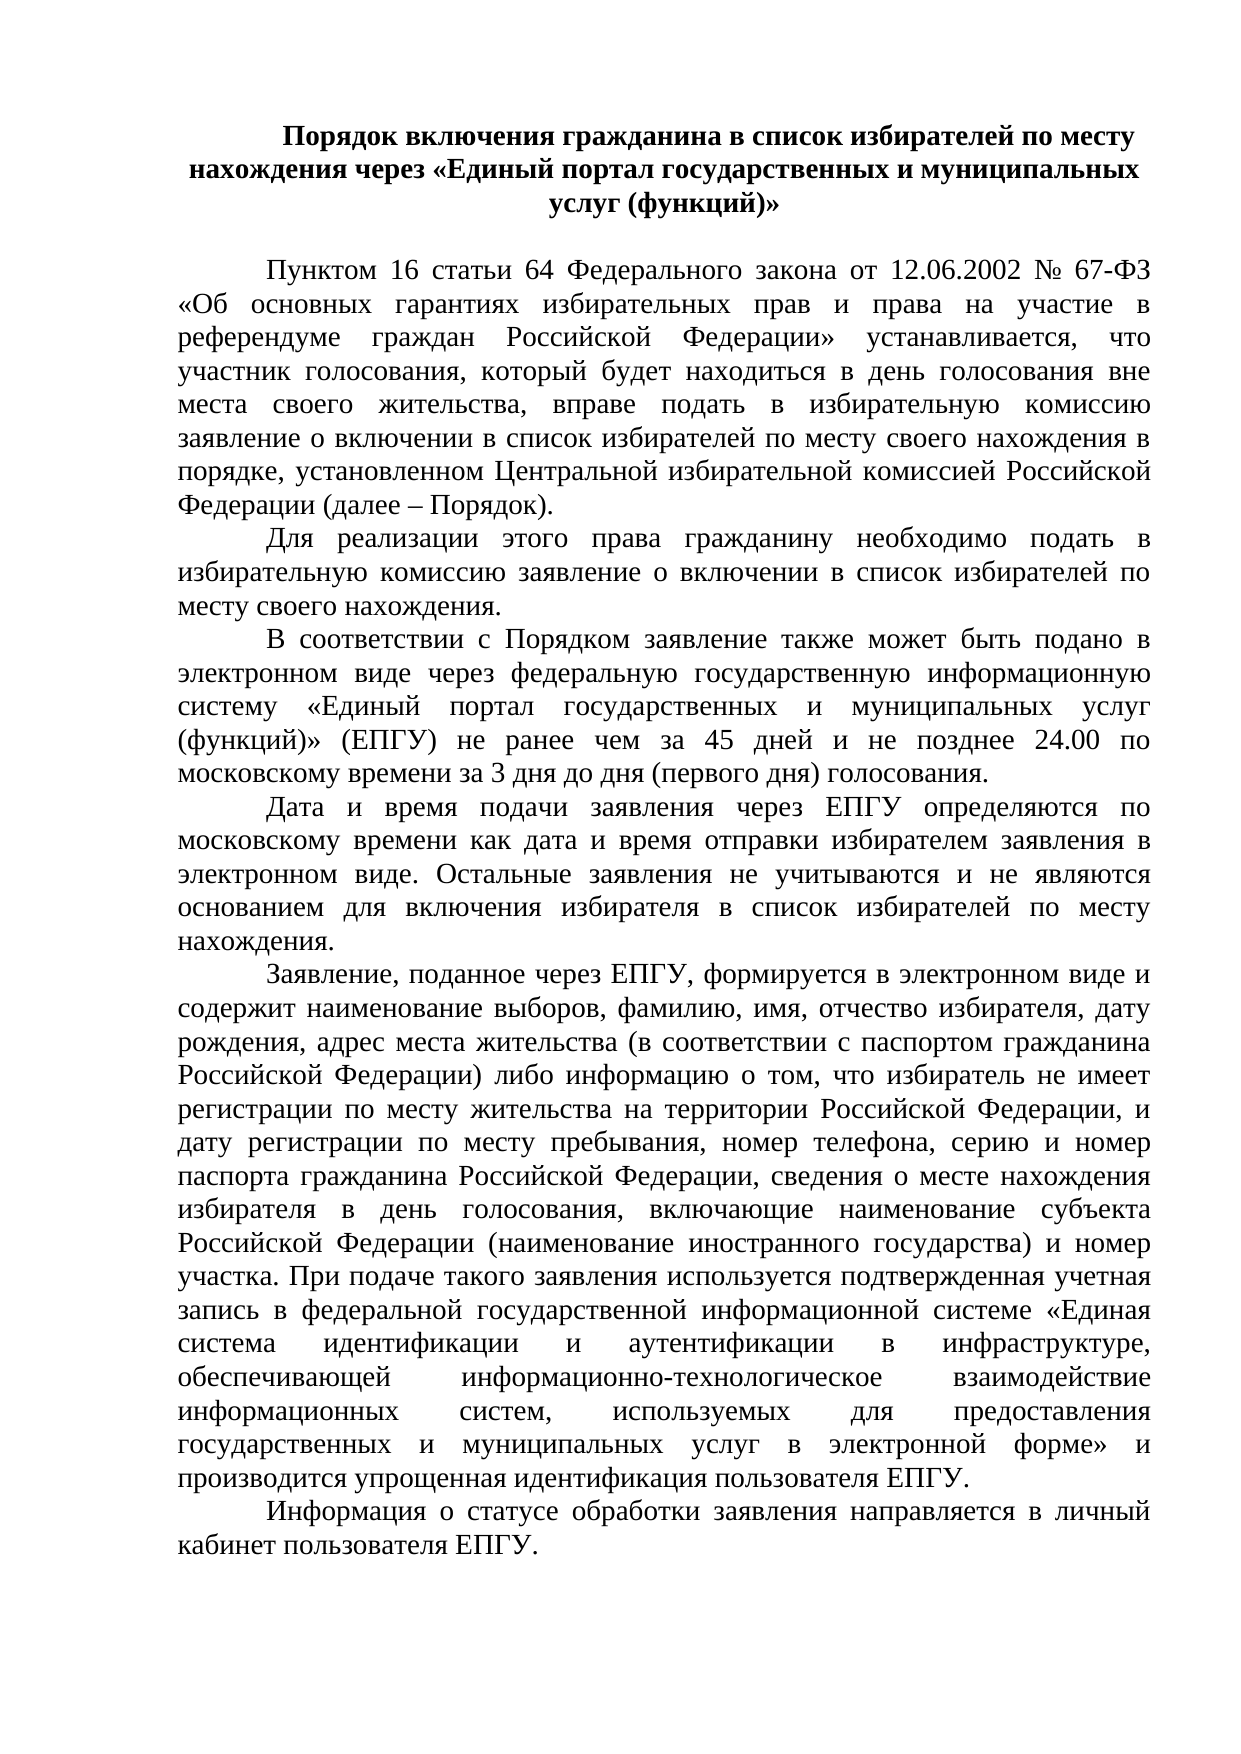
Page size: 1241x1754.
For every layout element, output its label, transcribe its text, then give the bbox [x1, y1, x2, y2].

text Для реализации этого права гражданину необходимо подать в избирательную комиссию заявление о включении в список избирателей по месту своего нахождения. [177, 521, 1152, 621]
text Информация о статусе обработки заявления направляется в личный кабинет пользователя ЕПГУ. [177, 1493, 1152, 1560]
text Пунктом 16 статьи 64 Федерального закона от 12.06.2002 № 67-ФЗ «Об основных гарантиях избирательных прав и права на участие в референдуме граждан Российской Федерации» устанавливается, что участник голосования, который будет находиться в день голосования вне места своего жительства, вправе подать в избирательную комиссию заявление о включении в список избирателей по месту своего нахождения в порядке, установленном Центральной избирательной комиссией Российской Федерации (далее – Порядок). [177, 252, 1152, 521]
text Дата и время подачи заявления через ЕПГУ определяются по московскому времени как дата и время отправки избирателем заявления в электронном виде. Остальные заявления не учитываются и не являются основанием для включения избирателя в список избирателей по месту нахождения. [177, 789, 1152, 957]
text В соответствии с Порядком заявление также может быть подано в электронном виде через федеральную государственную информационную систему «Единый портал государственных и муниципальных услуг (функций)» (ЕПГУ) не ранее чем за 45 дней и не позднее 24.00 по московскому времени за 3 дня до дня (первого дня) голосования. [177, 621, 1152, 789]
text Порядок включения гражданина в список избирателей по месту нахождения через «Единый портал государственных и муниципальных услуг (функций)» [177, 118, 1152, 219]
text Заявление, поданное через ЕПГУ, формируется в электронном виде и содержит наименование выборов, фамилию, имя, отчество избирателя, дату рождения, адрес места жительства (в соответствии с паспортом гражданина Российской Федерации) либо информацию о том, что избиратель не имеет регистрации по месту жительства на территории Российской Федерации, и дату регистрации по месту пребывания, номер телефона, серию и номер паспорта гражданина Российской Федерации, сведения о месте нахождения избирателя в день голосования, включающие наименование субъекта Российской Федерации (наименование иностранного государства) и номер участка. При подаче такого заявления используется подтвержденная учетная запись в федеральной государственной информационной системе «Единая система идентификации и аутентификации в инфраструктуре, обеспечивающей информационно-технологическое взаимодействие информационных систем, используемых для предоставления государственных и муниципальных услуг в электронной форме» и производится упрощенная идентификация пользователя ЕПГУ. [177, 957, 1152, 1493]
